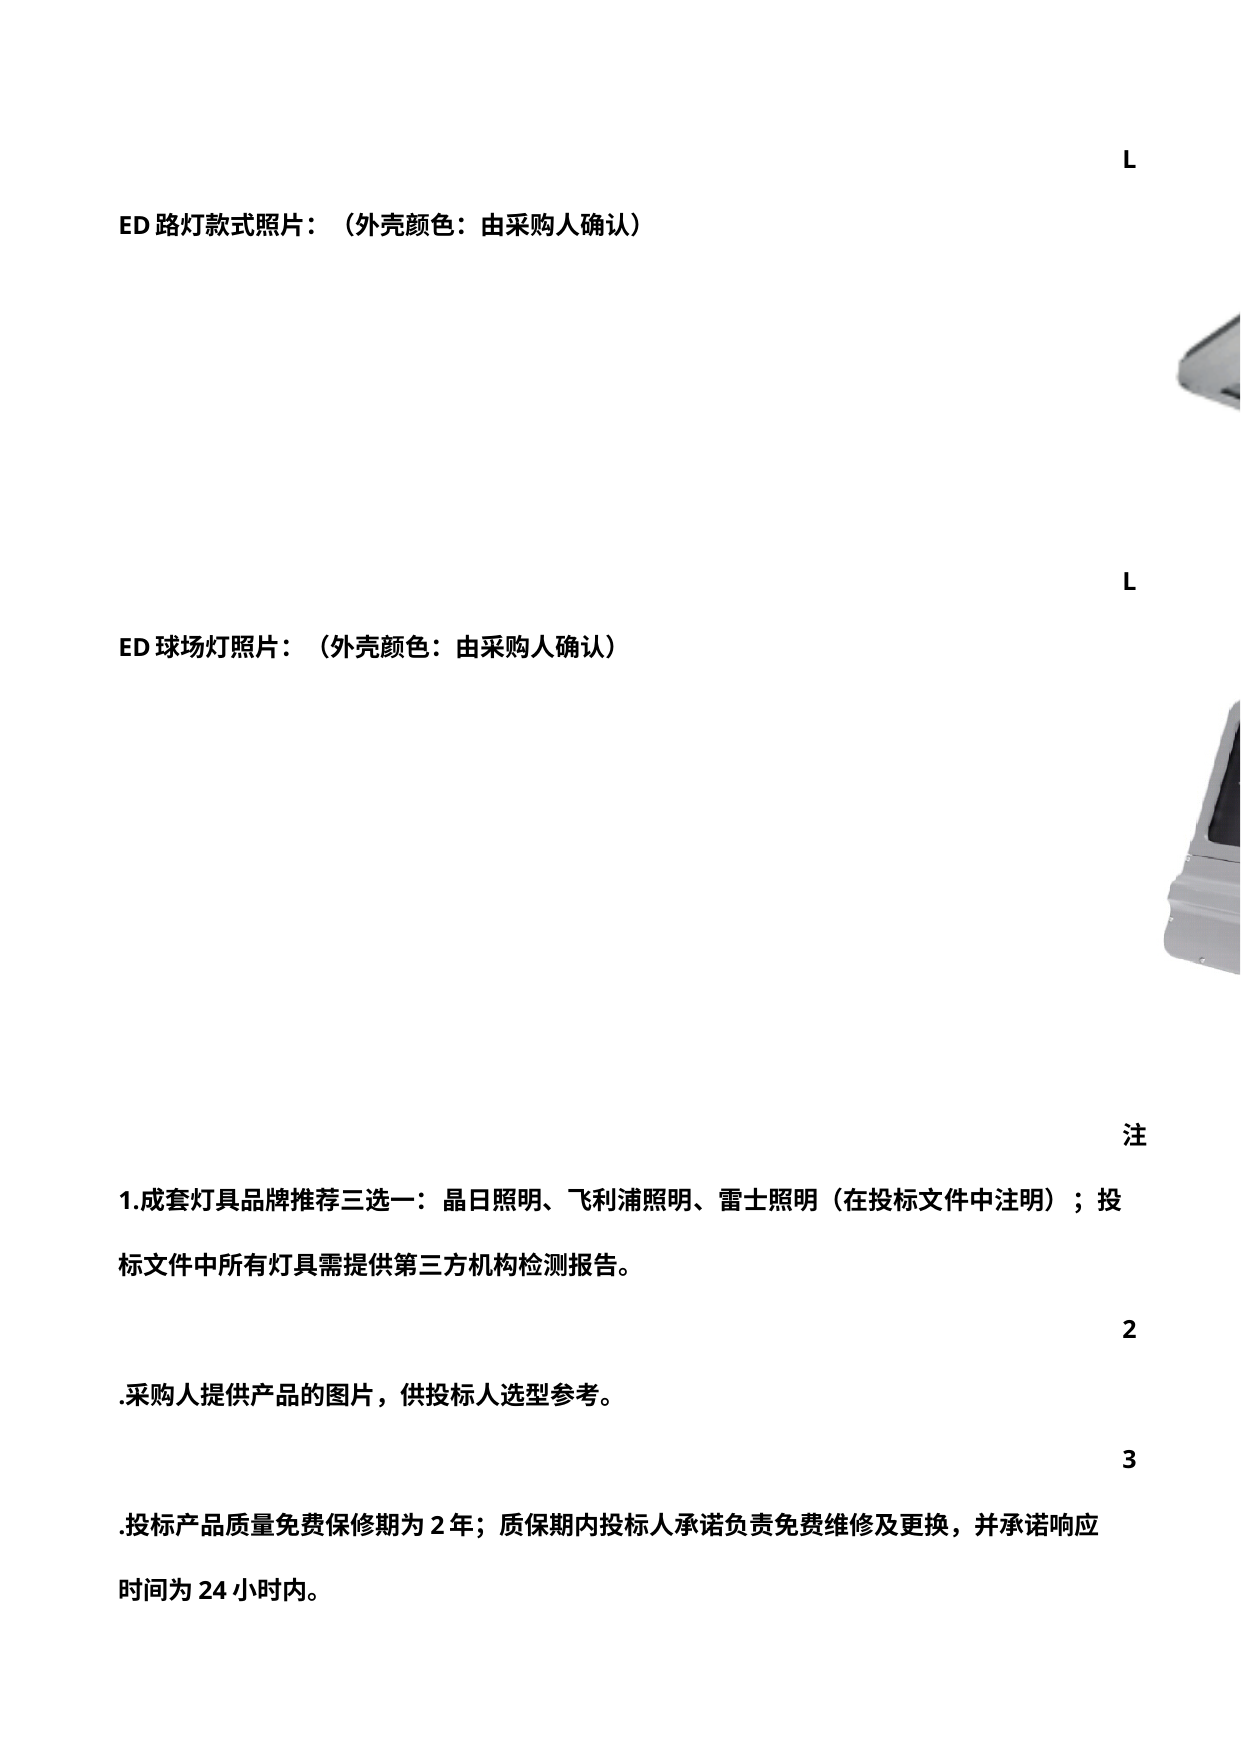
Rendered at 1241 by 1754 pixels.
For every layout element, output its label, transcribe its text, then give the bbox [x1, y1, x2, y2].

subtitle LED球场灯照片：（外壳颜色：由采购人确认） [118, 548, 1122, 678]
picture [1121, 678, 1241, 1029]
text 3.投标产品质量免费保修期为2年；质保期内投标人承诺负责免费维修及更换，并承诺响应时间为24小时内。 [118, 1426, 1122, 1621]
subtitle 注1.成套灯具品牌推荐三选一：晶日照明、飞利浦照明、雷士照明（在投标文件中注明）；投标文件中所有灯具需提供第三方机构检测报告。 [118, 1101, 1122, 1296]
picture [1121, 255, 1241, 542]
text 2.采购人提供产品的图片，供投标人选型参考。 [118, 1296, 1122, 1426]
subtitle LED路灯款式照片：（外壳颜色：由采购人确认） [118, 126, 1122, 256]
